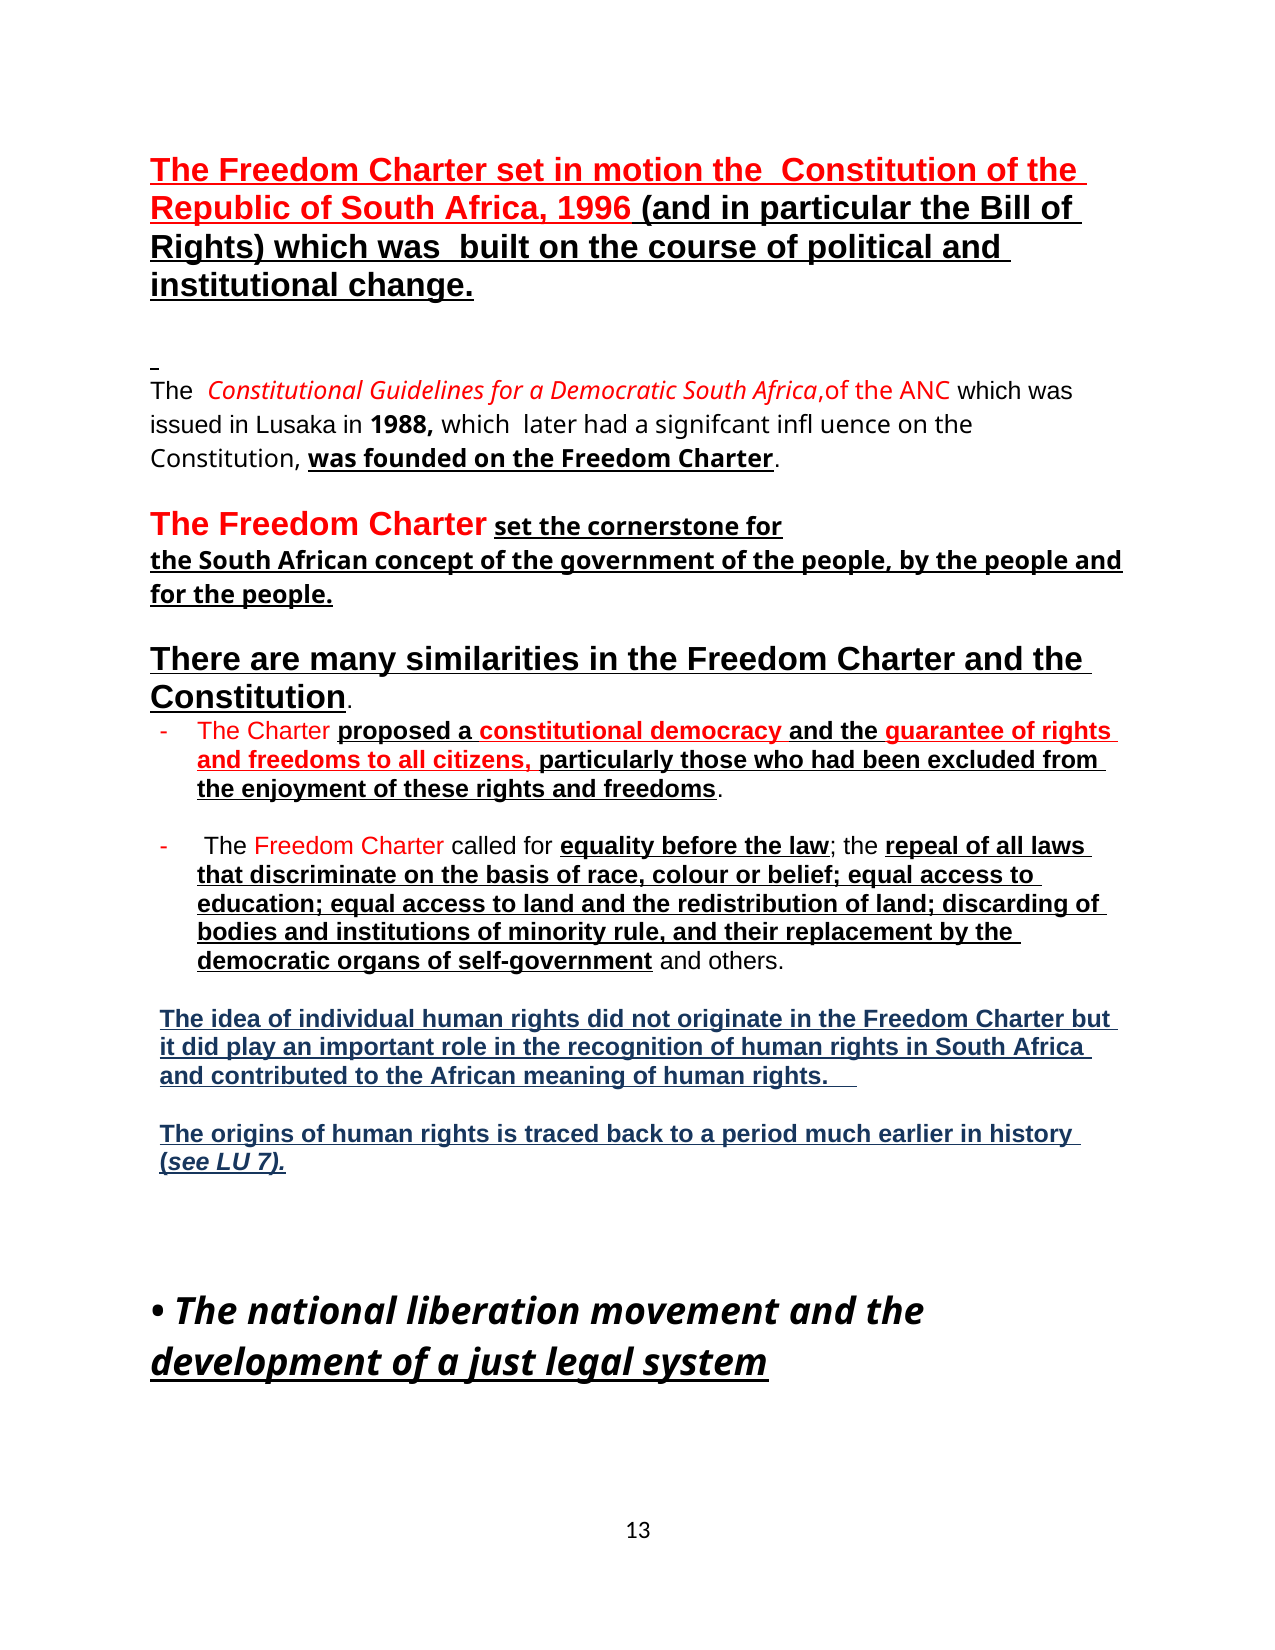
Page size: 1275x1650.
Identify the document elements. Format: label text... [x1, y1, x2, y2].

list The origins of human rights is traced back to a period much earlier in history (see LU 7). [159, 1118, 1125, 1176]
list The idea of individual human rights did not originate in the Freedom Charter but it did play an important role in the recognition of human rights in South Africa and contributed to the African meaning of human rights. [159, 1003, 1125, 1090]
text the South African concept of the government of the people, by the people and for the people. [150, 542, 1125, 610]
text The Freedom Charter set the cornerstone for [150, 504, 1125, 542]
text There are many similarities in the Freedom Charter and the Constitution. [150, 639, 1125, 716]
text The Freedom Charter set in motion the Constitution of the Republic of South Africa, 1996 (and in particular the Bill of Rights) which was built on the course of political and institutional change. [150, 150, 1125, 304]
text • The national liberation movement and the development of a just legal system [150, 1284, 1125, 1387]
list The Charter proposed a constitutional democracy and the guarantee of rights and freedoms to all citizens, particularly those who had been excluded from the enjoyment of these rights and freedoms. [159, 716, 1125, 802]
list The Freedom Charter called for equality before the law; the repeal of all laws that discriminate on the basis of race, colour or belief; equal access to education; equal access to land and the redistribution of land; discarding of bodies and institutions of minority rule, and their replacement by the democratic organs of self-government and others. [159, 831, 1125, 975]
text The Constitutional Guidelines for a Democratic South Africa,of the ANC which was issued in Lusaka in 1988, which later had a signifcant infl uence on the Constitution, was founded on the Freedom Charter. [150, 373, 1125, 475]
